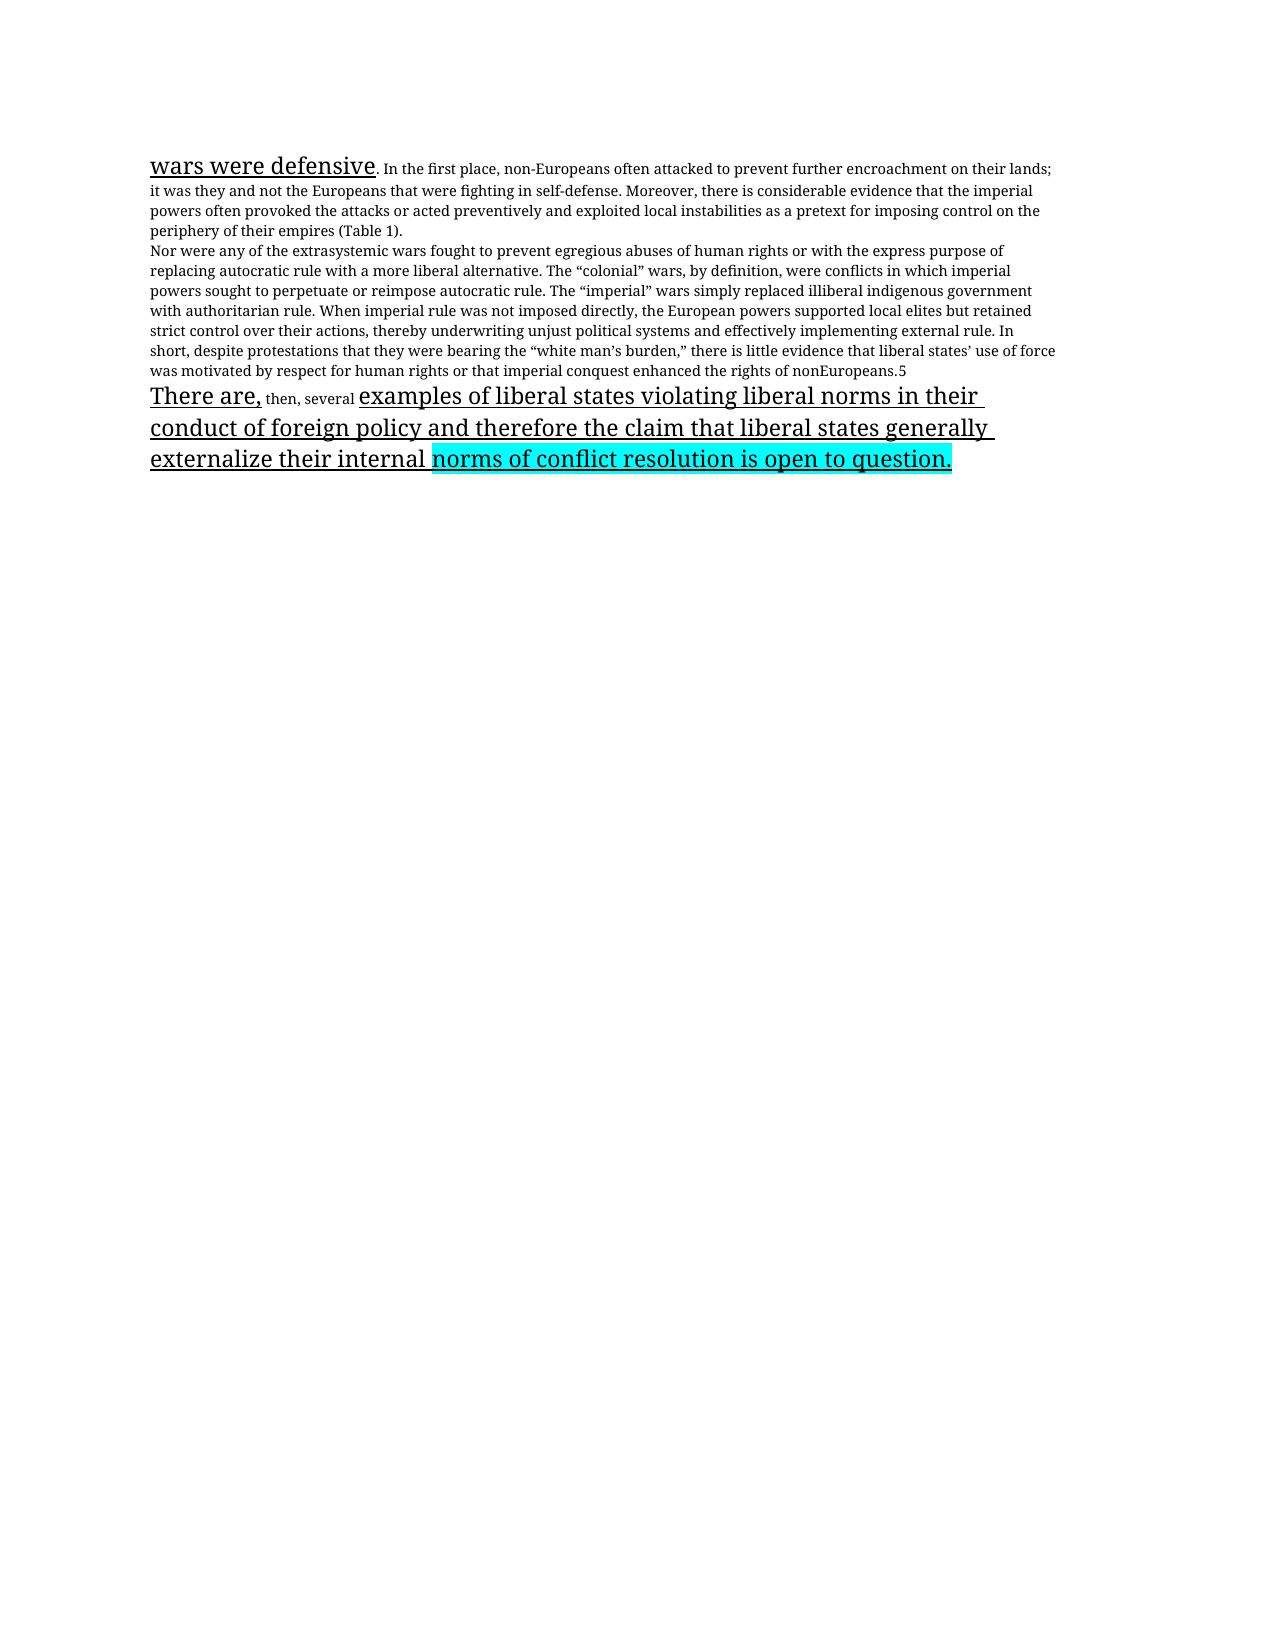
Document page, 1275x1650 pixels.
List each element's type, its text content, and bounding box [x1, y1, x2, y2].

text There are, then, several examples of liberal states violating liberal norms in their conduct of foreign policy and therefore the claim that liberal states generally externalize their internal norms of conflict resolution is open to question. [150, 380, 1058, 474]
text Nor were any of the extrasystemic wars fought to prevent egregious abuses of human rights or with the express purpose of replacing autocratic rule with a more liberal alternative. The “colonial” wars, by definition, were conflicts in which imperial powers sought to perpetuate or reimpose autocratic rule. The “imperial” wars simply replaced illiberal indigenous government with authoritarian rule. When imperial rule was not imposed directly, the European powers supported local elites but retained strict control over their actions, thereby underwriting unjust political systems and effectively implementing external rule. In short, despite protestations that they were bearing the “white man’s burden,” there is little evidence that liberal states’ use of force was motivated by respect for human rights or that imperial conquest enhanced the rights of nonEuropeans.5 [150, 241, 1058, 380]
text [150, 150, 1058, 241]
